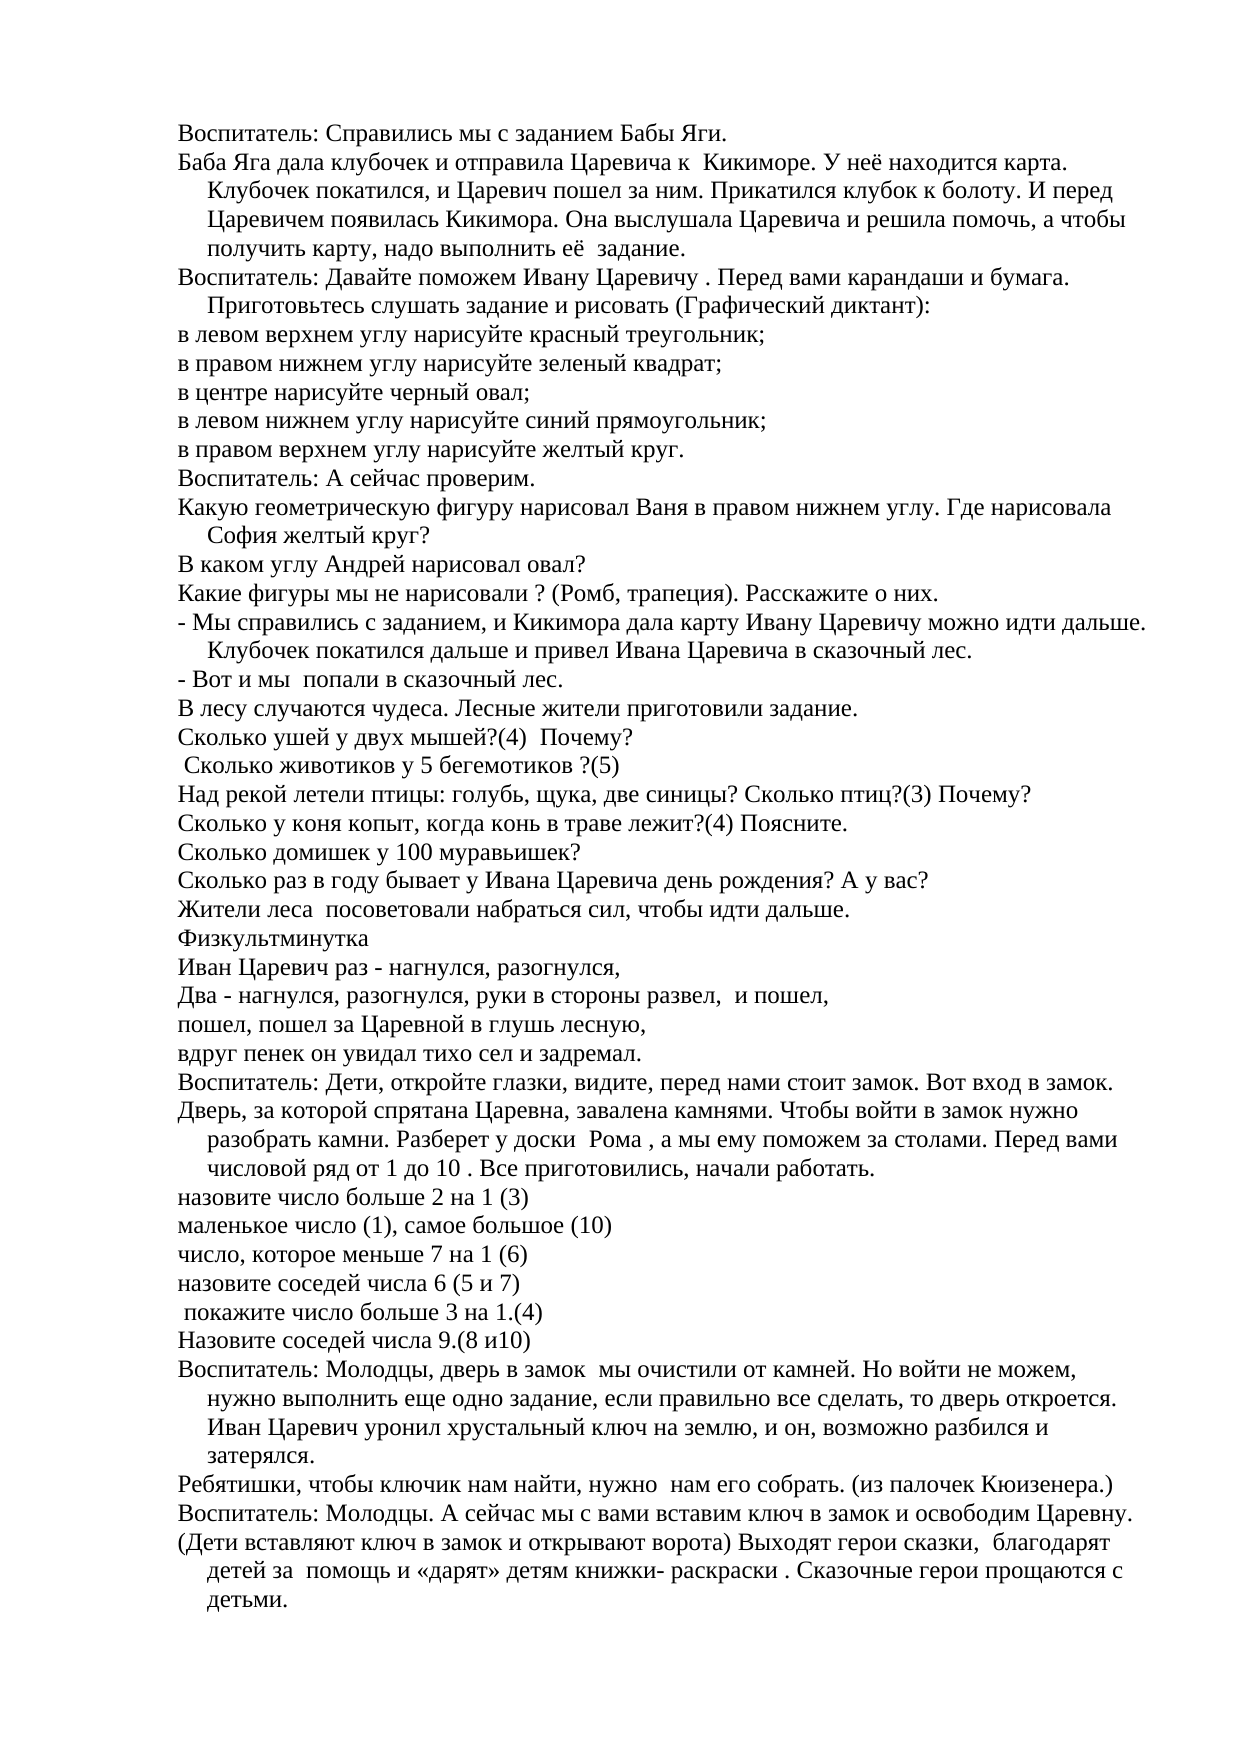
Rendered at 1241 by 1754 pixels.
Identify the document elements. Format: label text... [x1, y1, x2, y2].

text Воспитатель: А сейчас проверим. [177, 463, 1152, 492]
text в левом верхнем углу нарисуйте красный треугольник; [177, 319, 1152, 348]
text Назовите соседей числа 9.(8 и10) [177, 1326, 1152, 1354]
text Над рекой летели птицы: голубь, щука, две синицы? Сколько птиц?(3) Почему? [177, 779, 1152, 808]
text Воспитатель: Справились мы с заданием Бабы Яги. [177, 118, 1152, 147]
text Два - нагнулся, разогнулся, руки в стороны развел, и пошел, [177, 981, 1152, 1009]
text Баба Яга дала клубочек и отправила Царевича к Кикиморе. У неё находится карта. Клубочек покатился, и Царевич пошел за ним. Прикатился клубок к болоту. И перед Царевичем появилась Кикимора. Она выслушала Царевича и решила помочь, а чтобы получить карту, надо выполнить её задание. [177, 147, 1152, 262]
text в центре нарисуйте черный овал; [177, 377, 1152, 406]
text (Дети вставляют ключ в замок и открывают ворота) Выходят герои сказки, благодарят детей за помощь и «дарят» детям книжки- раскраски . Сказочные герои прощаются с детьми. [177, 1527, 1152, 1613]
text маленькое число (1), самое большое (10) [177, 1211, 1152, 1239]
text Воспитатель: Давайте поможем Ивану Царевичу . Перед вами карандаши и бумага. Приготовьтесь слушать задание и рисовать (Графический диктант): [177, 262, 1152, 319]
text Ребятишки, чтобы ключик нам найти, нужно нам его собрать. (из палочек Кюизенера.) [177, 1469, 1152, 1498]
text Какую геометрическую фигуру нарисовал Ваня в правом нижнем углу. Где нарисовала София желтый круг? [177, 492, 1152, 549]
text Воспитатель: Молодцы. А сейчас мы с вами вставим ключ в замок и освободим Царевну. [177, 1498, 1152, 1527]
text Воспитатель: Молодцы, дверь в замок мы очистили от камней. Но войти не можем, нужно выполнить еще одно задание, если правильно все сделать, то дверь откроется. Иван Царевич уронил хрустальный ключ на землю, и он, возможно разбился и затерялся. [177, 1354, 1152, 1469]
text - Вот и мы попали в сказочный лес. [177, 664, 1152, 693]
text Сколько домишек у 100 муравьишек? [177, 837, 1152, 866]
text Какие фигуры мы не нарисовали ? (Ромб, трапеция). Расскажите о них. [177, 578, 1152, 607]
text число, которое меньше 7 на 1 (6) [177, 1239, 1152, 1268]
text назовите число больше 2 на 1 (3) [177, 1182, 1152, 1211]
text вдруг пенек он увидал тихо сел и задремал. [177, 1038, 1152, 1067]
text пошел, пошел за Царевной в глушь лесную, [177, 1009, 1152, 1038]
text в правом верхнем углу нарисуйте желтый круг. [177, 434, 1152, 463]
text Сколько у коня копыт, когда конь в траве лежит?(4) Поясните. [177, 808, 1152, 837]
text Жители леса посоветовали набраться сил, чтобы идти дальше. [177, 894, 1152, 923]
text В каком углу Андрей нарисовал овал? [177, 549, 1152, 578]
text Иван Царевич раз - нагнулся, разогнулся, [177, 952, 1152, 981]
text Сколько ушей у двух мышей?(4) Почему? [177, 722, 1152, 751]
text в левом нижнем углу нарисуйте синий прямоугольник; [177, 406, 1152, 434]
text Воспитатель: Дети, откройте глазки, видите, перед нами стоит замок. Вот вход в замок. [177, 1067, 1152, 1096]
text Сколько животиков у 5 бегемотиков ?(5) [177, 751, 1152, 779]
text в правом нижнем углу нарисуйте зеленый квадрат; [177, 348, 1152, 377]
text Сколько раз в году бывает у Ивана Царевича день рождения? А у вас? [177, 866, 1152, 894]
text назовите соседей числа 6 (5 и 7) [177, 1268, 1152, 1297]
text Физкультминутка [177, 923, 1152, 952]
text Дверь, за которой спрятана Царевна, завалена камнями. Чтобы войти в замок нужно разобрать камни. Разберет у доски Рома , а мы ему поможем за столами. Перед вами числовой ряд от 1 до 10 . Все приготовились, начали работать. [177, 1096, 1152, 1182]
text покажите число больше 3 на 1.(4) [177, 1297, 1152, 1326]
text В лесу случаются чудеса. Лесные жители приготовили задание. [177, 693, 1152, 722]
text - Мы справились с заданием, и Кикимора дала карту Ивану Царевичу можно идти дальше. Клубочек покатился дальше и привел Ивана Царевича в сказочный лес. [177, 607, 1152, 664]
